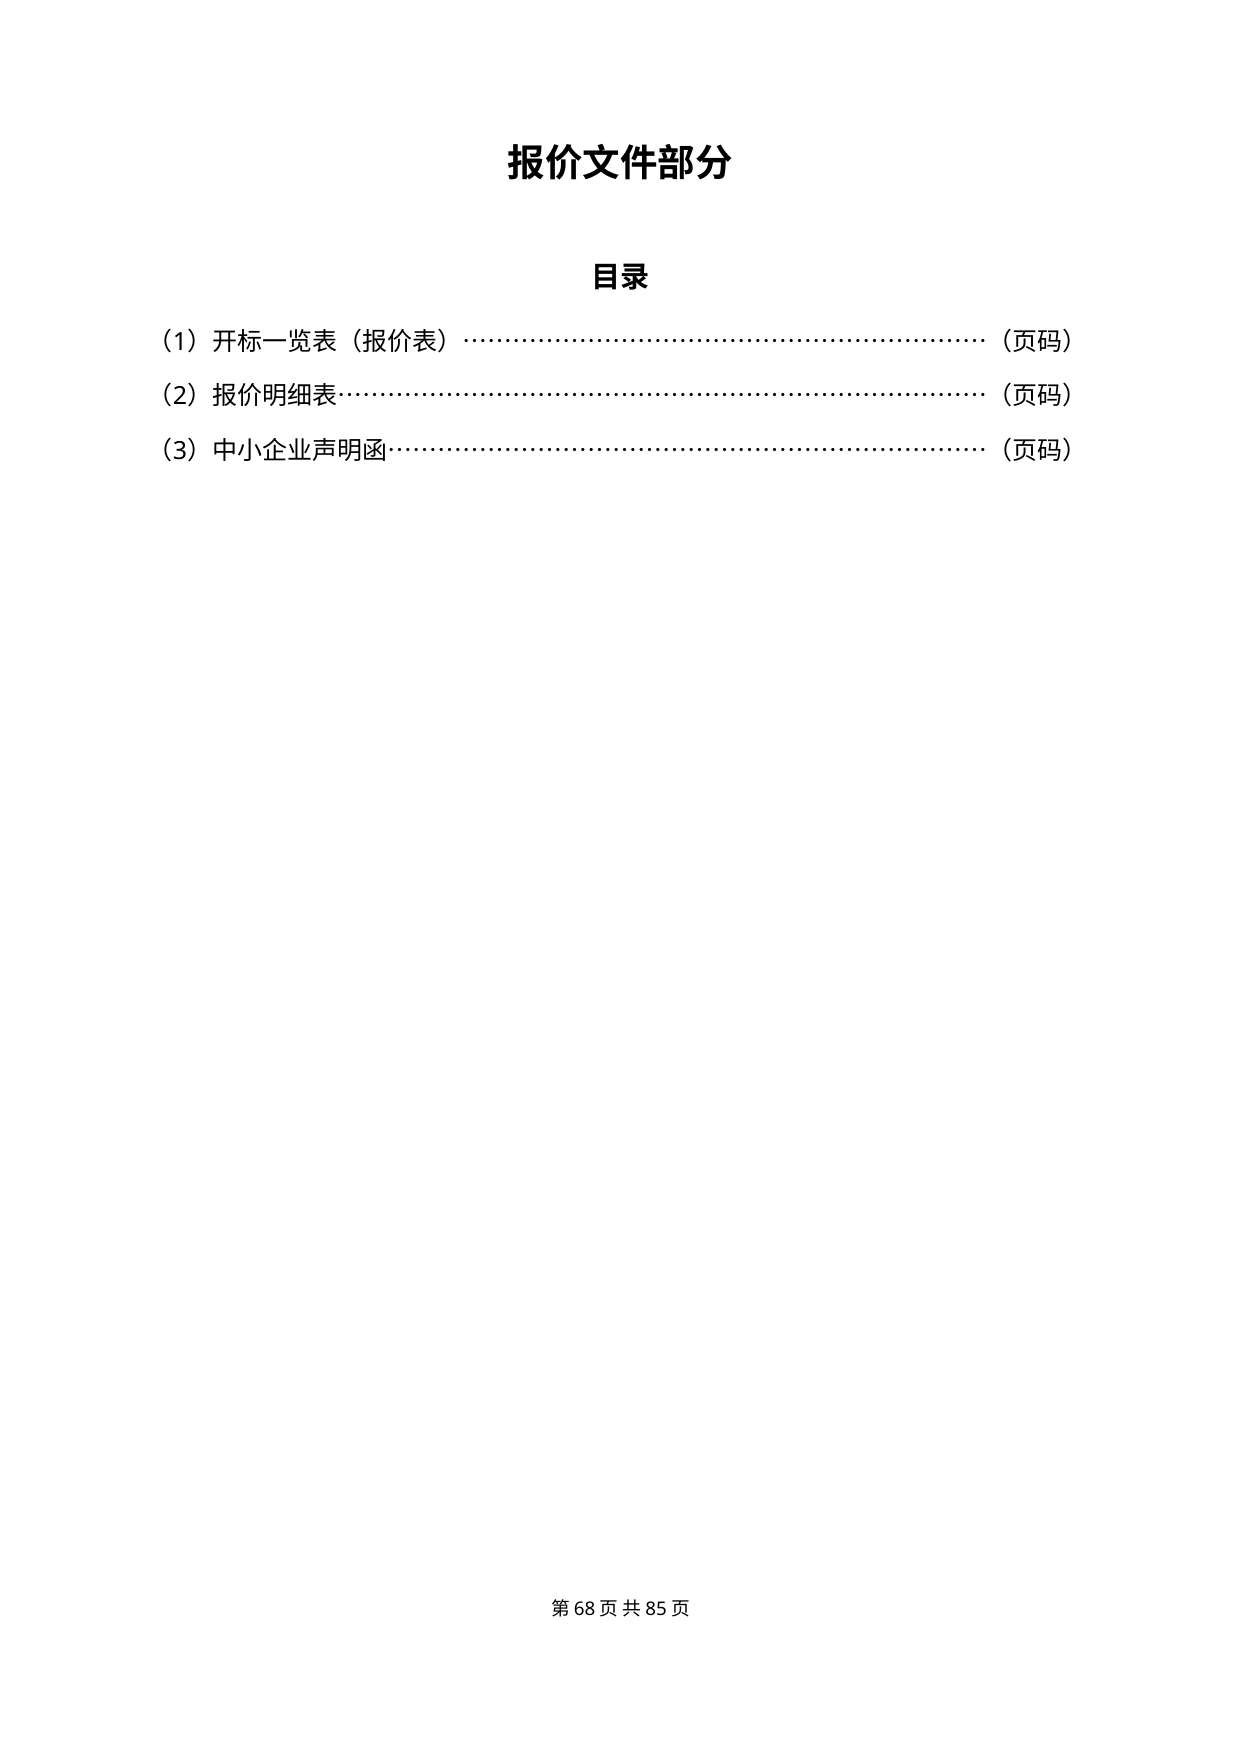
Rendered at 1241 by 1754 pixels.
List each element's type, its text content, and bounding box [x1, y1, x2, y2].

text （1）开标一览表（报价表）………………………………………………………（页码） [148, 321, 1092, 358]
text （3）中小企业声明函………………………………………………………………（页码） [148, 430, 1092, 466]
text 报价文件部分 [148, 133, 1092, 187]
text （2）报价明细表……………………………………………………………………（页码） [148, 376, 1092, 412]
text 目录 [148, 254, 1092, 296]
